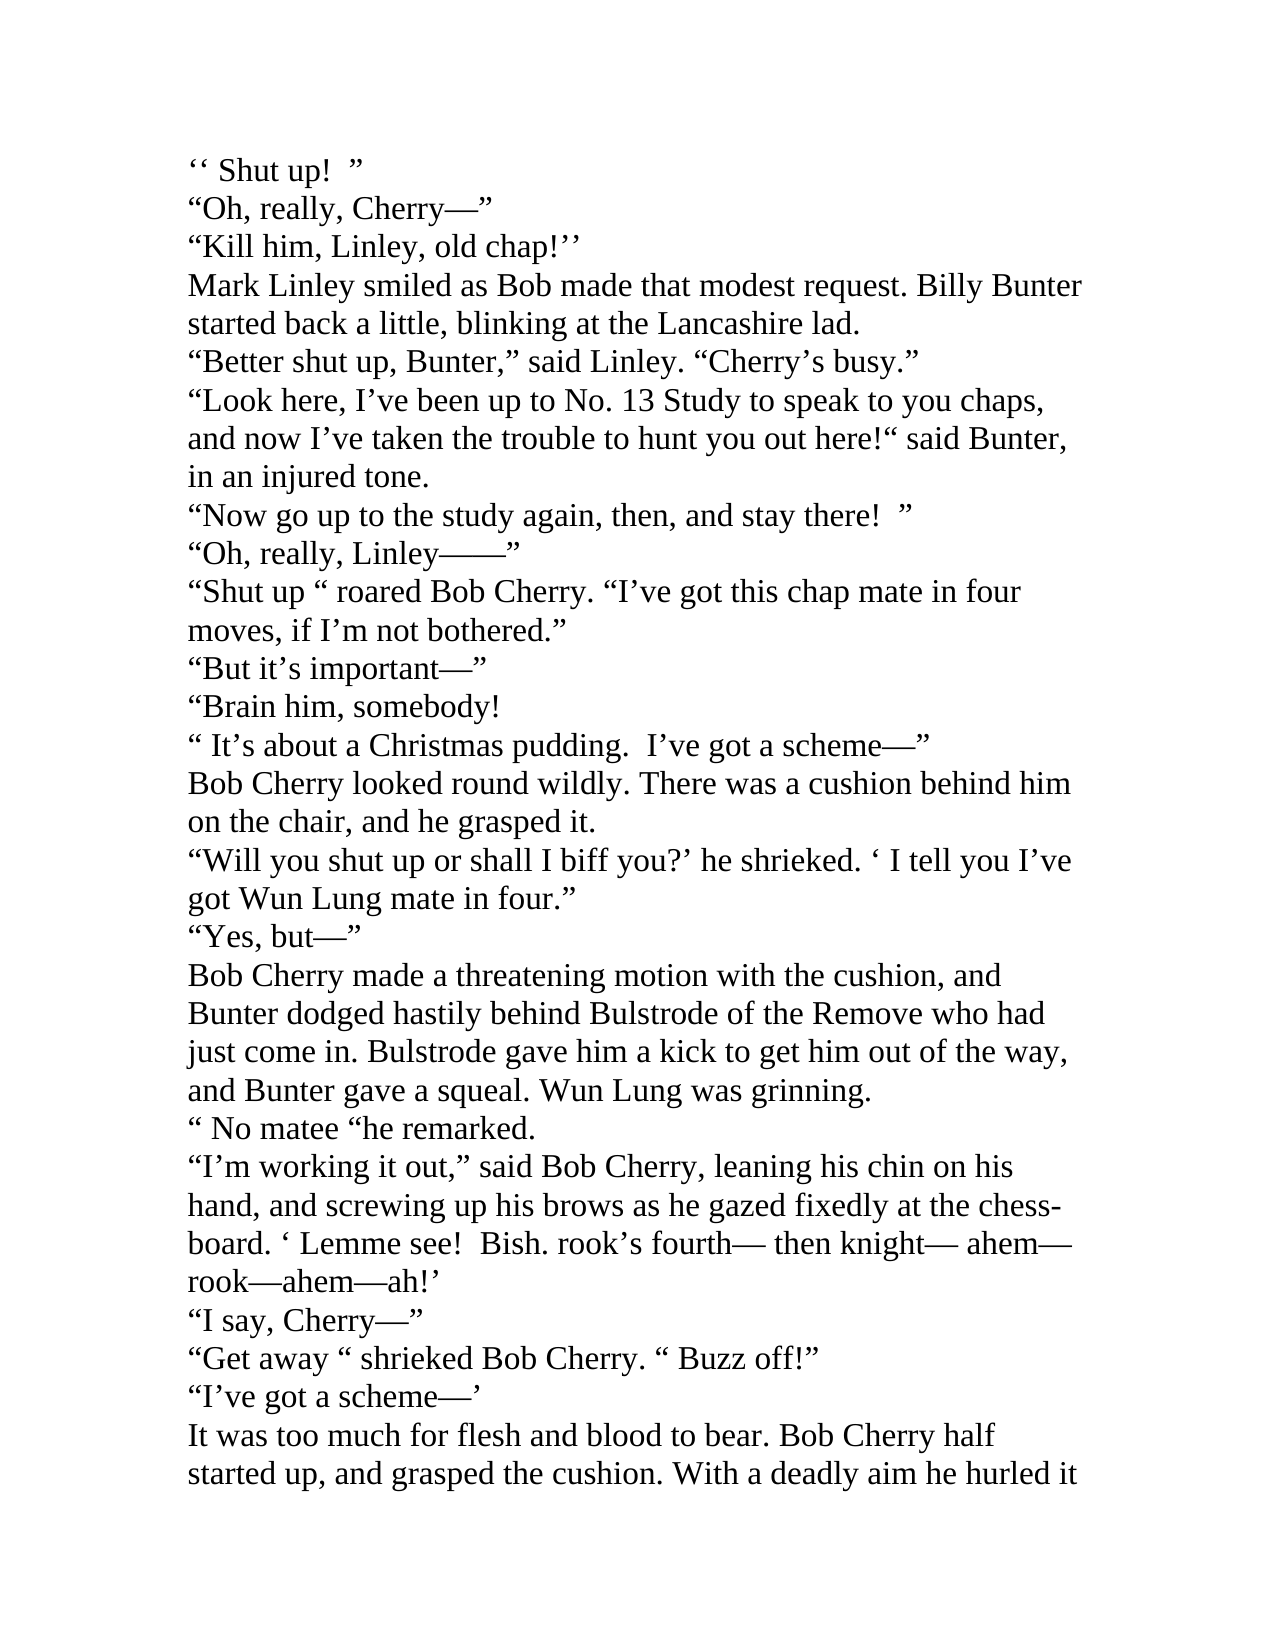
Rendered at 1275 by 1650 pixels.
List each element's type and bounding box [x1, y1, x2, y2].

text [187, 150, 1087, 1492]
